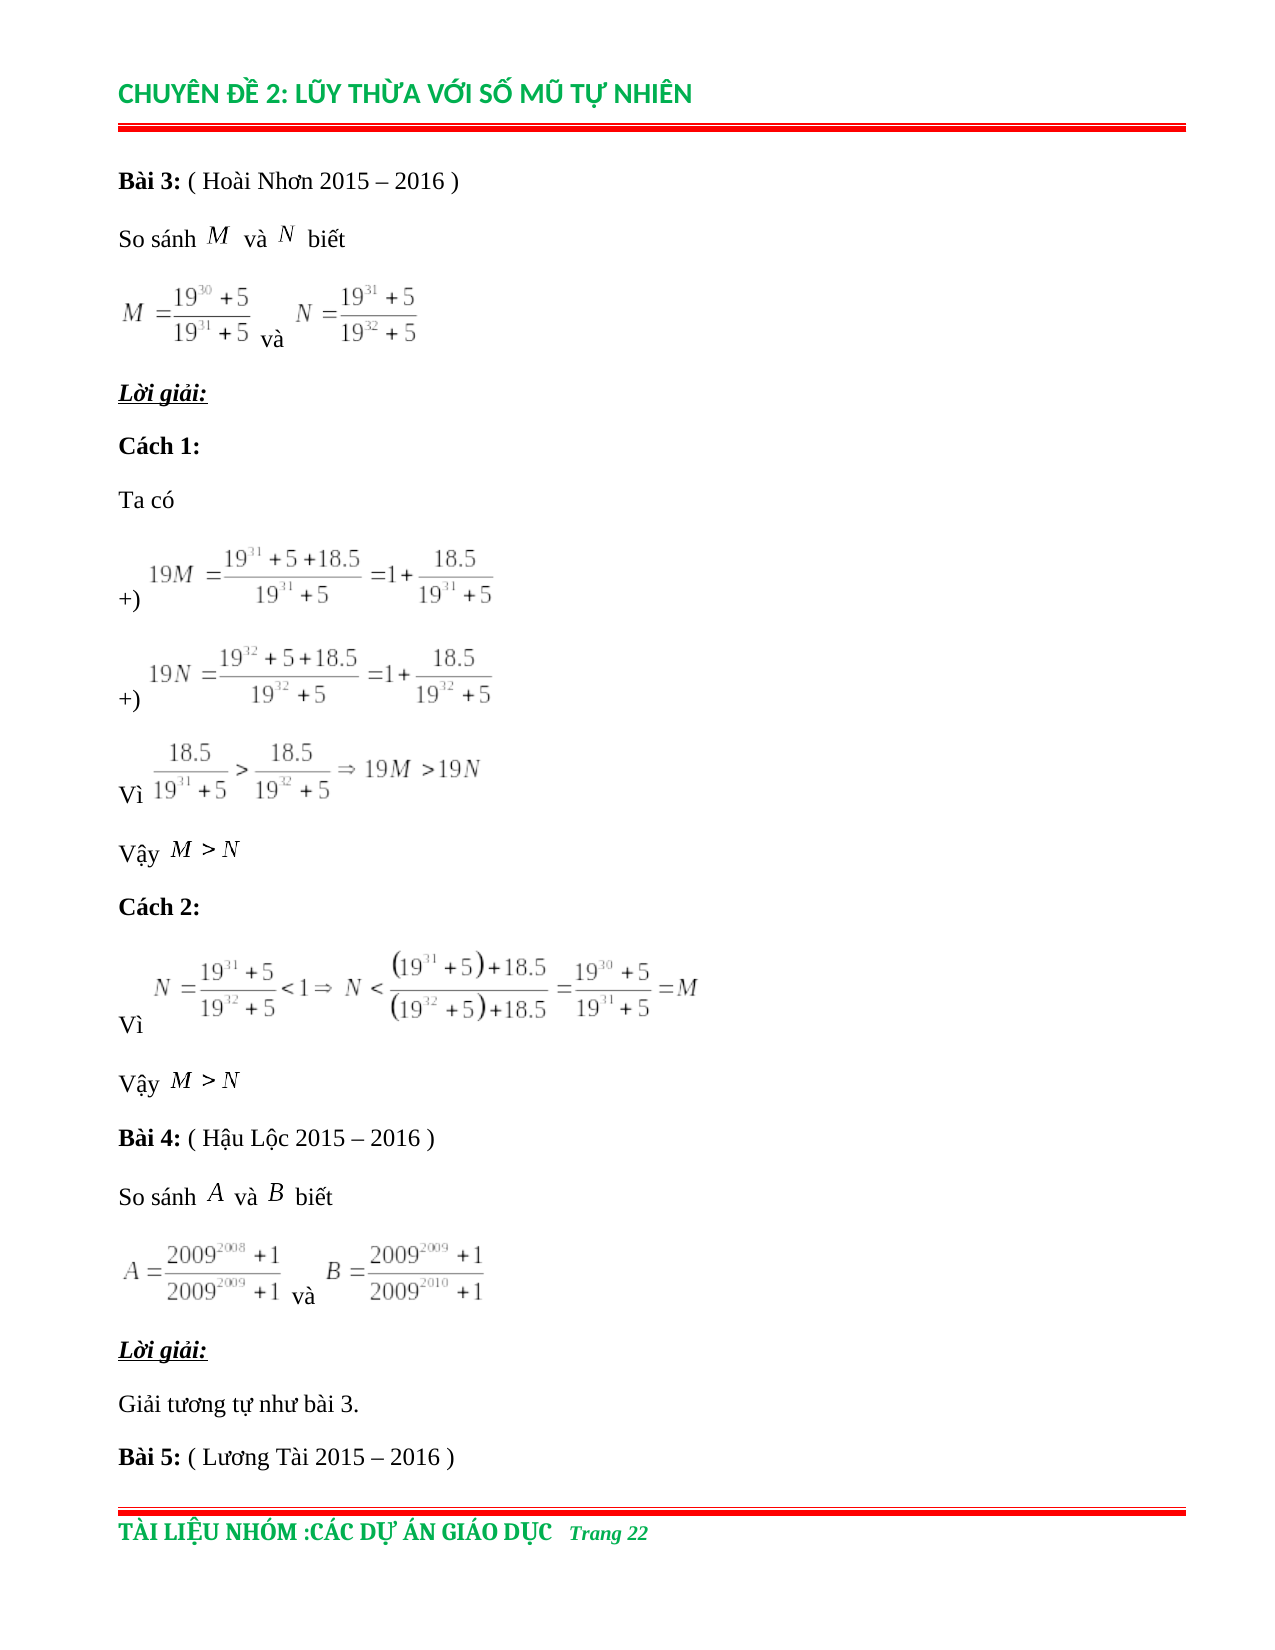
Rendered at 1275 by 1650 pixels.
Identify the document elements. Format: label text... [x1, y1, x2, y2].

text và [118, 278, 991, 352]
text So sánh và biết [118, 220, 991, 253]
text Vậy [118, 1064, 991, 1098]
text Bài 4: ( Hậu Lộc 2015 – 2016 ) [118, 1123, 991, 1152]
text Vậy [118, 834, 991, 867]
text Lời giải: [118, 1335, 991, 1363]
text Vì [118, 946, 991, 1039]
text Bài 3: ( Hoài Nhơn 2015 – 2016 ) [118, 166, 991, 194]
text So sánh và biết [118, 1177, 991, 1210]
text Bài 5: ( Lương Tài 2015 – 2016 ) [118, 1442, 991, 1471]
text Vì [118, 738, 991, 809]
text +) [118, 638, 991, 713]
text Lời giải: [118, 378, 991, 406]
text Cách 1: [118, 431, 991, 460]
text Cách 2: [118, 892, 991, 921]
text Giải tương tự như bài 3. [118, 1389, 991, 1417]
text Ta có [118, 485, 991, 514]
text và [118, 1236, 991, 1310]
text +) [118, 539, 991, 613]
